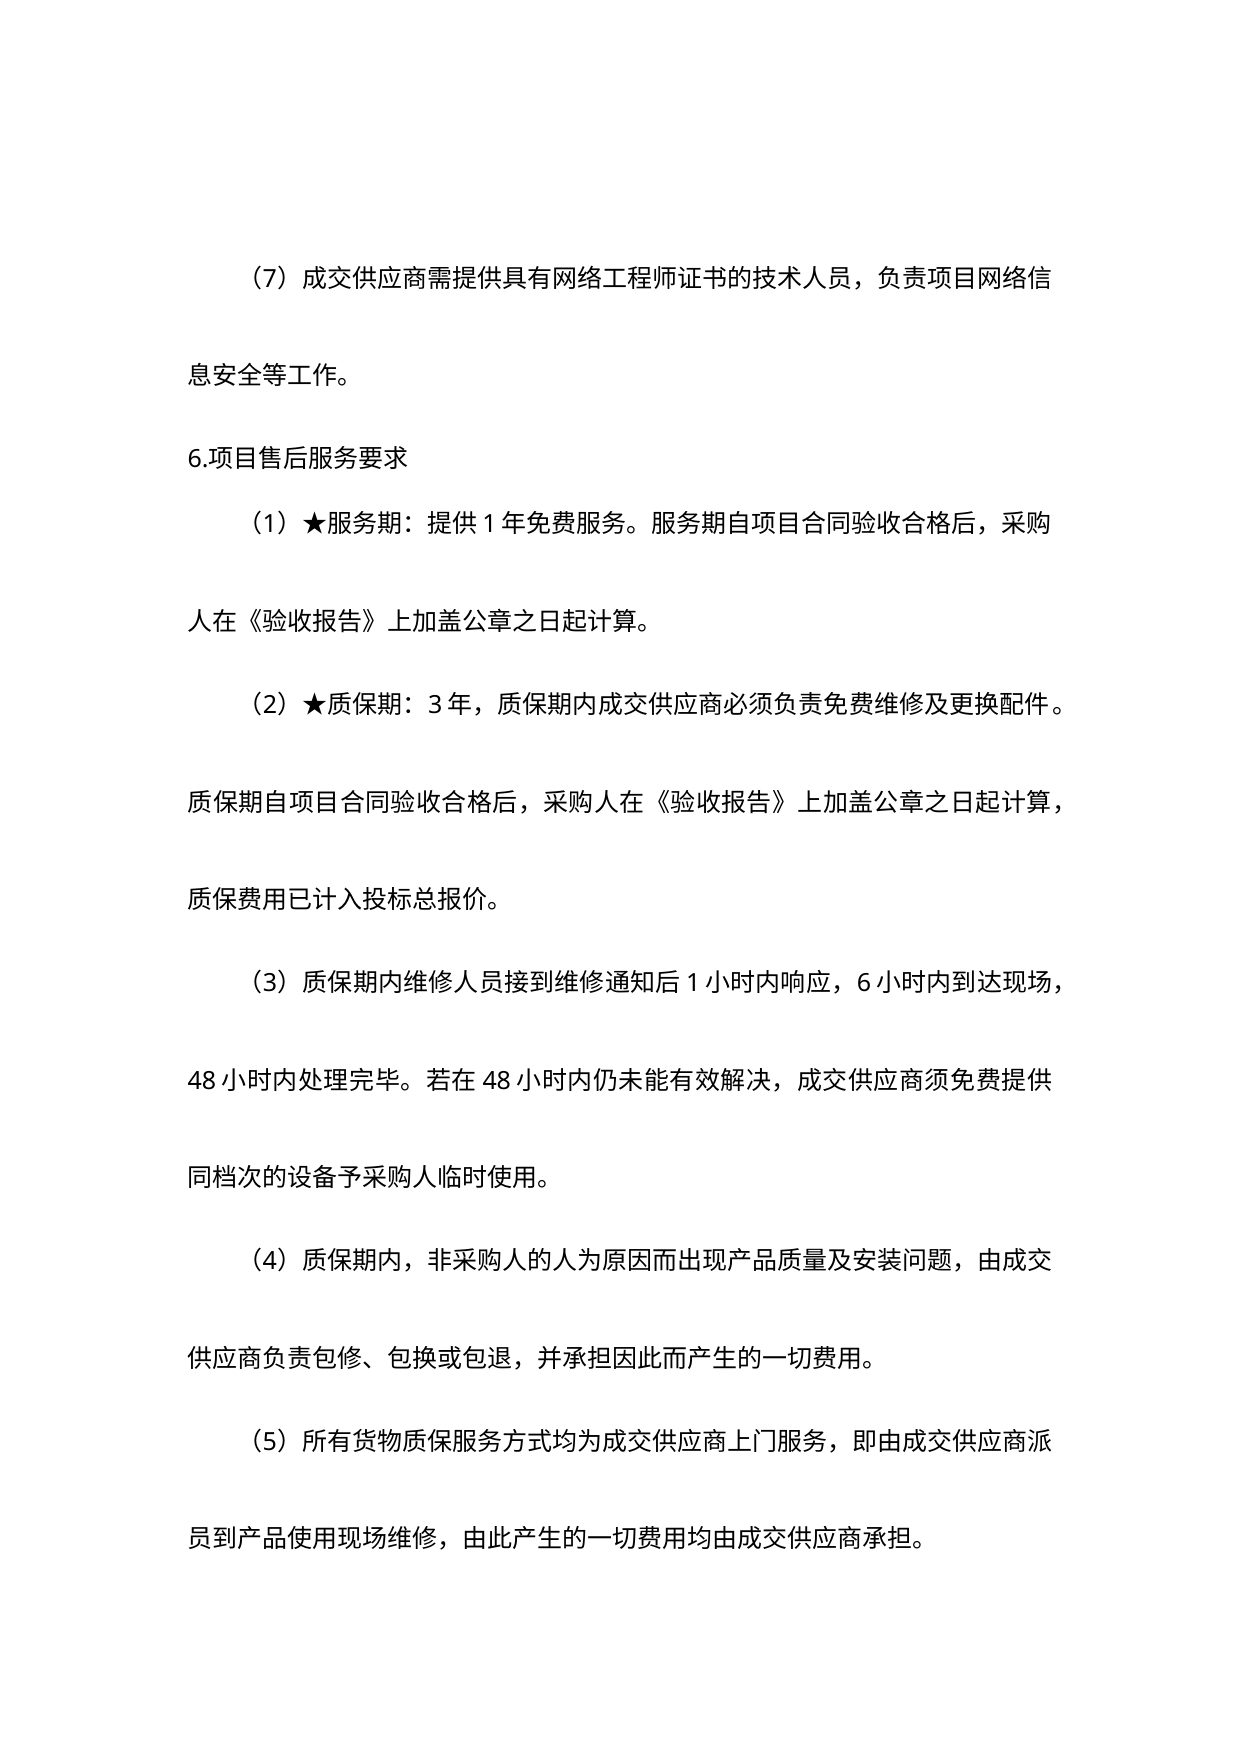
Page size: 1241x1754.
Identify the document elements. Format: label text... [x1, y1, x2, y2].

text （7）成交供应商需提供具有网络工程师证书的技术人员，负责项目网络信息安全等工作。 [187, 244, 1053, 406]
text （5）所有货物质保服务方式均为成交供应商上门服务，即由成交供应商派员到产品使用现场维修，由此产生的一切费用均由成交供应商承担。 [187, 1407, 1053, 1569]
text （2）★质保期：3年，质保期内成交供应商必须负责免费维修及更换配件。质保期自项目合同验收合格后，采购人在《验收报告》上加盖公章之日起计算，质保费用已计入投标总报价。 [187, 670, 1053, 930]
text （1）★服务期：提供1年免费服务。服务期自项目合同验收合格后，采购人在《验收报告》上加盖公章之日起计算。 [187, 489, 1053, 652]
text （3）质保期内维修人员接到维修通知后1小时内响应，6小时内到达现场，48小时内处理完毕。若在48小时内仍未能有效解决，成交供应商须免费提供同档次的设备予采购人临时使用。 [187, 948, 1053, 1208]
text 6.项目售后服务要求 [187, 424, 1053, 489]
text （4）质保期内，非采购人的人为原因而出现产品质量及安装问题，由成交供应商负责包修、包换或包退，并承担因此而产生的一切费用。 [187, 1226, 1053, 1389]
